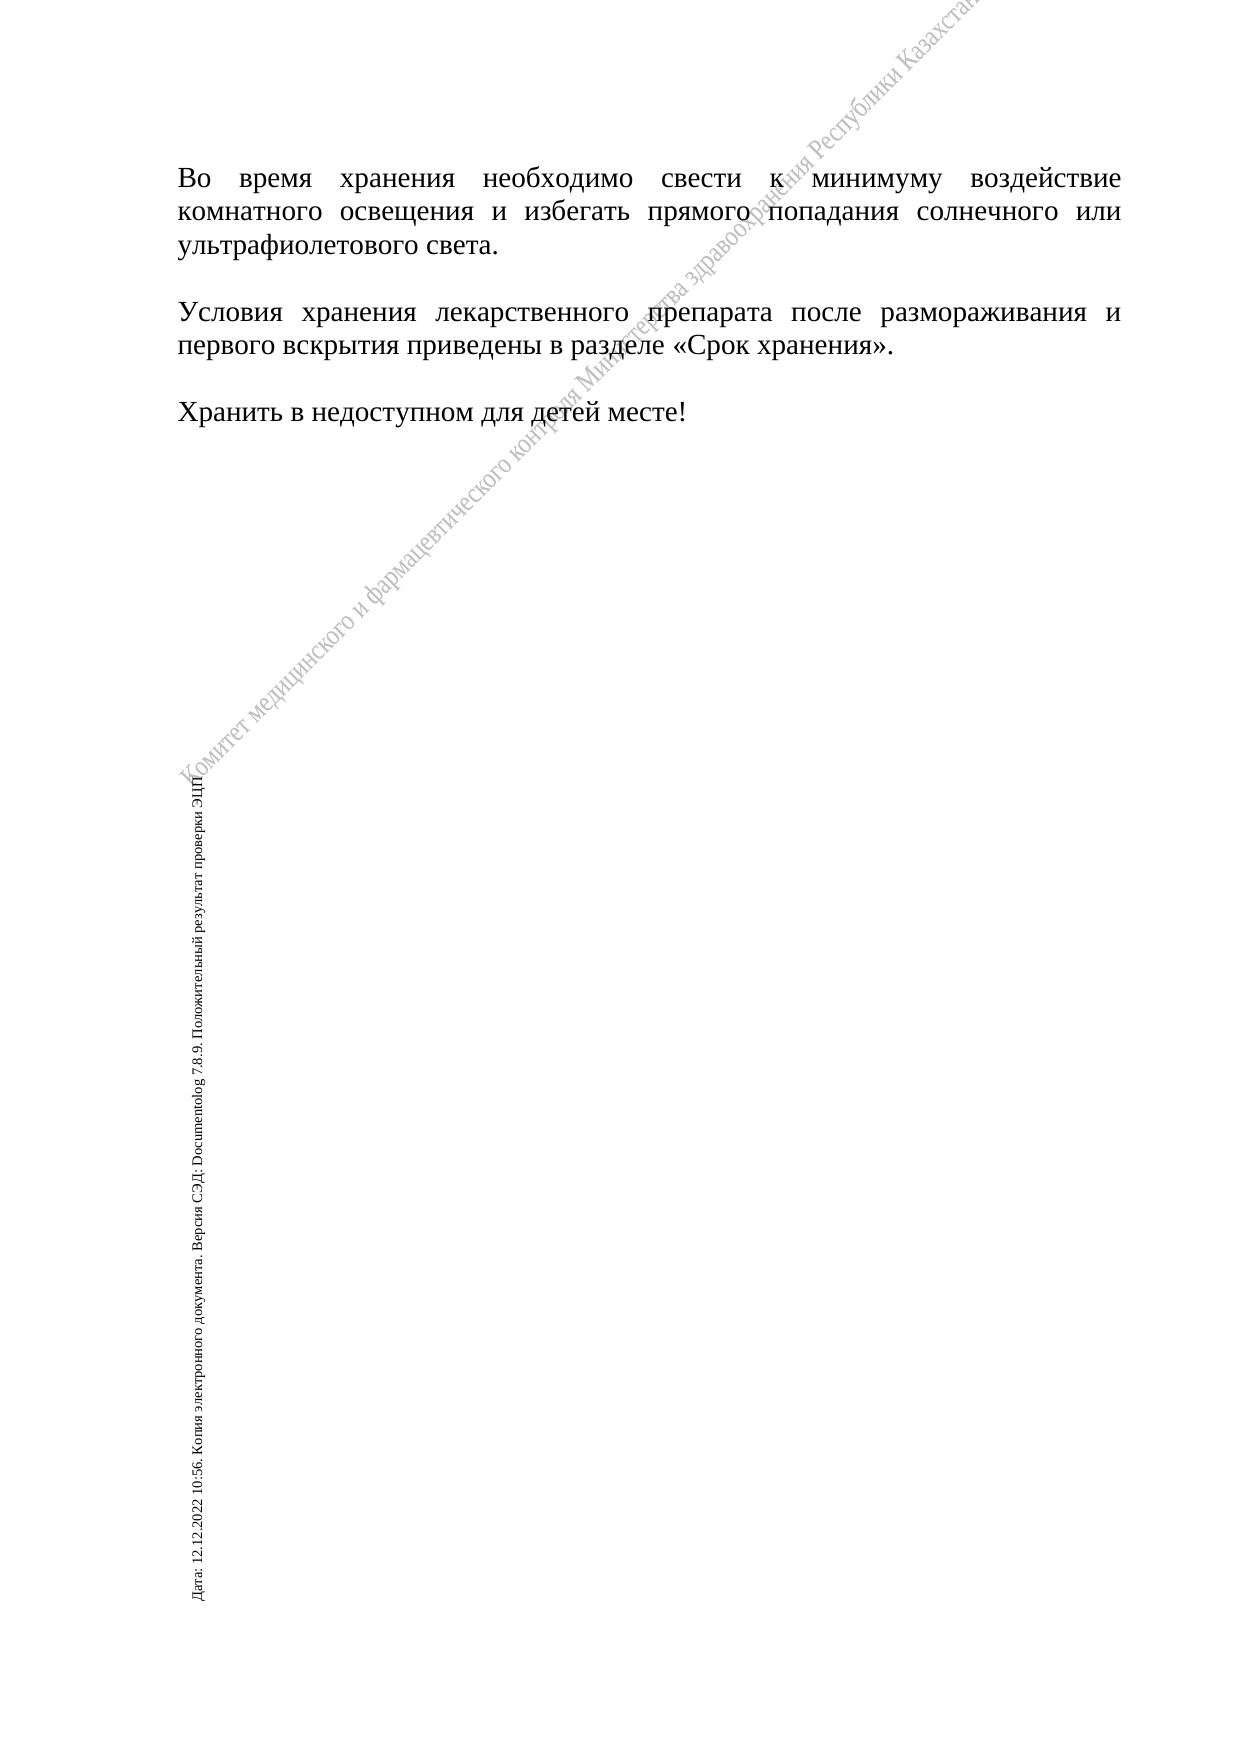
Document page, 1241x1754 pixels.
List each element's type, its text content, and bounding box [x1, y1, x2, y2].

text Хранить в недоступном для детей месте! [177, 394, 1122, 428]
text Условия хранения лекарственного препарата после размораживания и первого вскрытия приведены в разделе «Срок хранения». [177, 294, 1122, 361]
text Во время хранения необходимо свести к минимуму воздействие комнатного освещения и избегать прямого попадания солнечного или ультрафиолетового света. [177, 160, 1122, 260]
